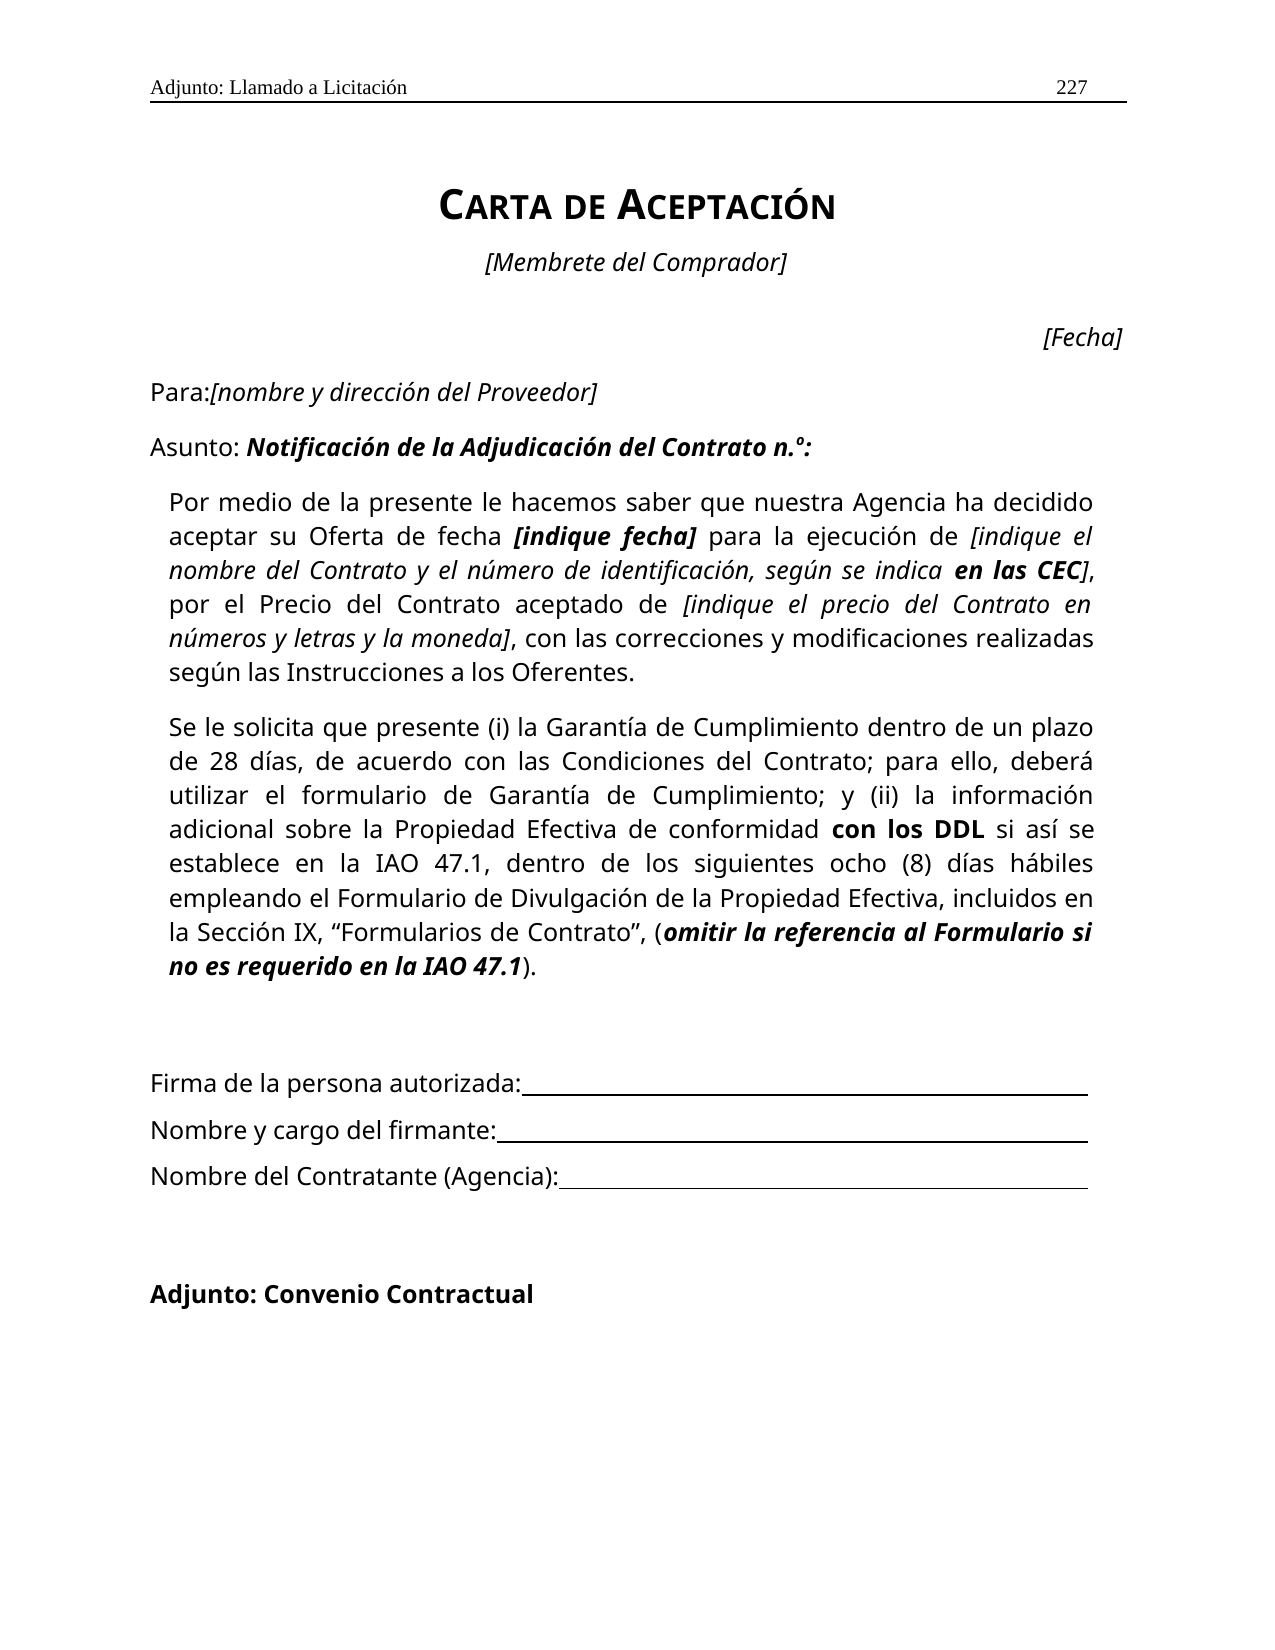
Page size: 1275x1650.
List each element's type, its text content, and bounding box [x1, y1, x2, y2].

text Firma de la persona autorizada: [150, 1066, 1125, 1100]
text Asunto: Notificación de la Adjudicación del Contrato n.o: [150, 430, 1095, 464]
text Adjunto: Convenio Contractual [150, 1276, 1125, 1310]
text [Fecha] [150, 320, 1125, 354]
text Carta de Aceptación [150, 175, 1125, 232]
text [Membrete del Comprador] [150, 244, 1125, 278]
text Por medio de la presente le hacemos saber que nuestra Agencia ha decidido aceptar su Oferta de fecha [indique fecha] para la ejecución de [indique el nombre del Contrato y el número de identificación, según se indica en las CEC], por el Precio del Contrato aceptado de [indique el precio del Contrato en números y letras y la moneda], con las correcciones y modificaciones realizadas según las Instrucciones a los Oferentes. [169, 485, 1095, 689]
text Nombre y cargo del firmante: [150, 1112, 1125, 1146]
text Para:[nombre y dirección del Proveedor] [150, 375, 1125, 409]
text Nombre del Contratante (Agencia): [150, 1159, 1125, 1193]
text Se le solicita que presente (i) la Garantía de Cumplimiento dentro de un plazo de 28 días, de acuerdo con las Condiciones del Contrato; para ello, deberá utilizar el formulario de Garantía de Cumplimiento; y (ii) la información adicional sobre la Propiedad Efectiva de conformidad con los DDL si así se establece en la IAO 47.1, dentro de los siguientes ocho (8) días hábiles empleando el Formulario de Divulgación de la Propiedad Efectiva, incluidos en la Sección IX, “Formularios de Contrato”, (omitir la referencia al Formulario si no es requerido en la IAO 47.1). [169, 710, 1095, 982]
